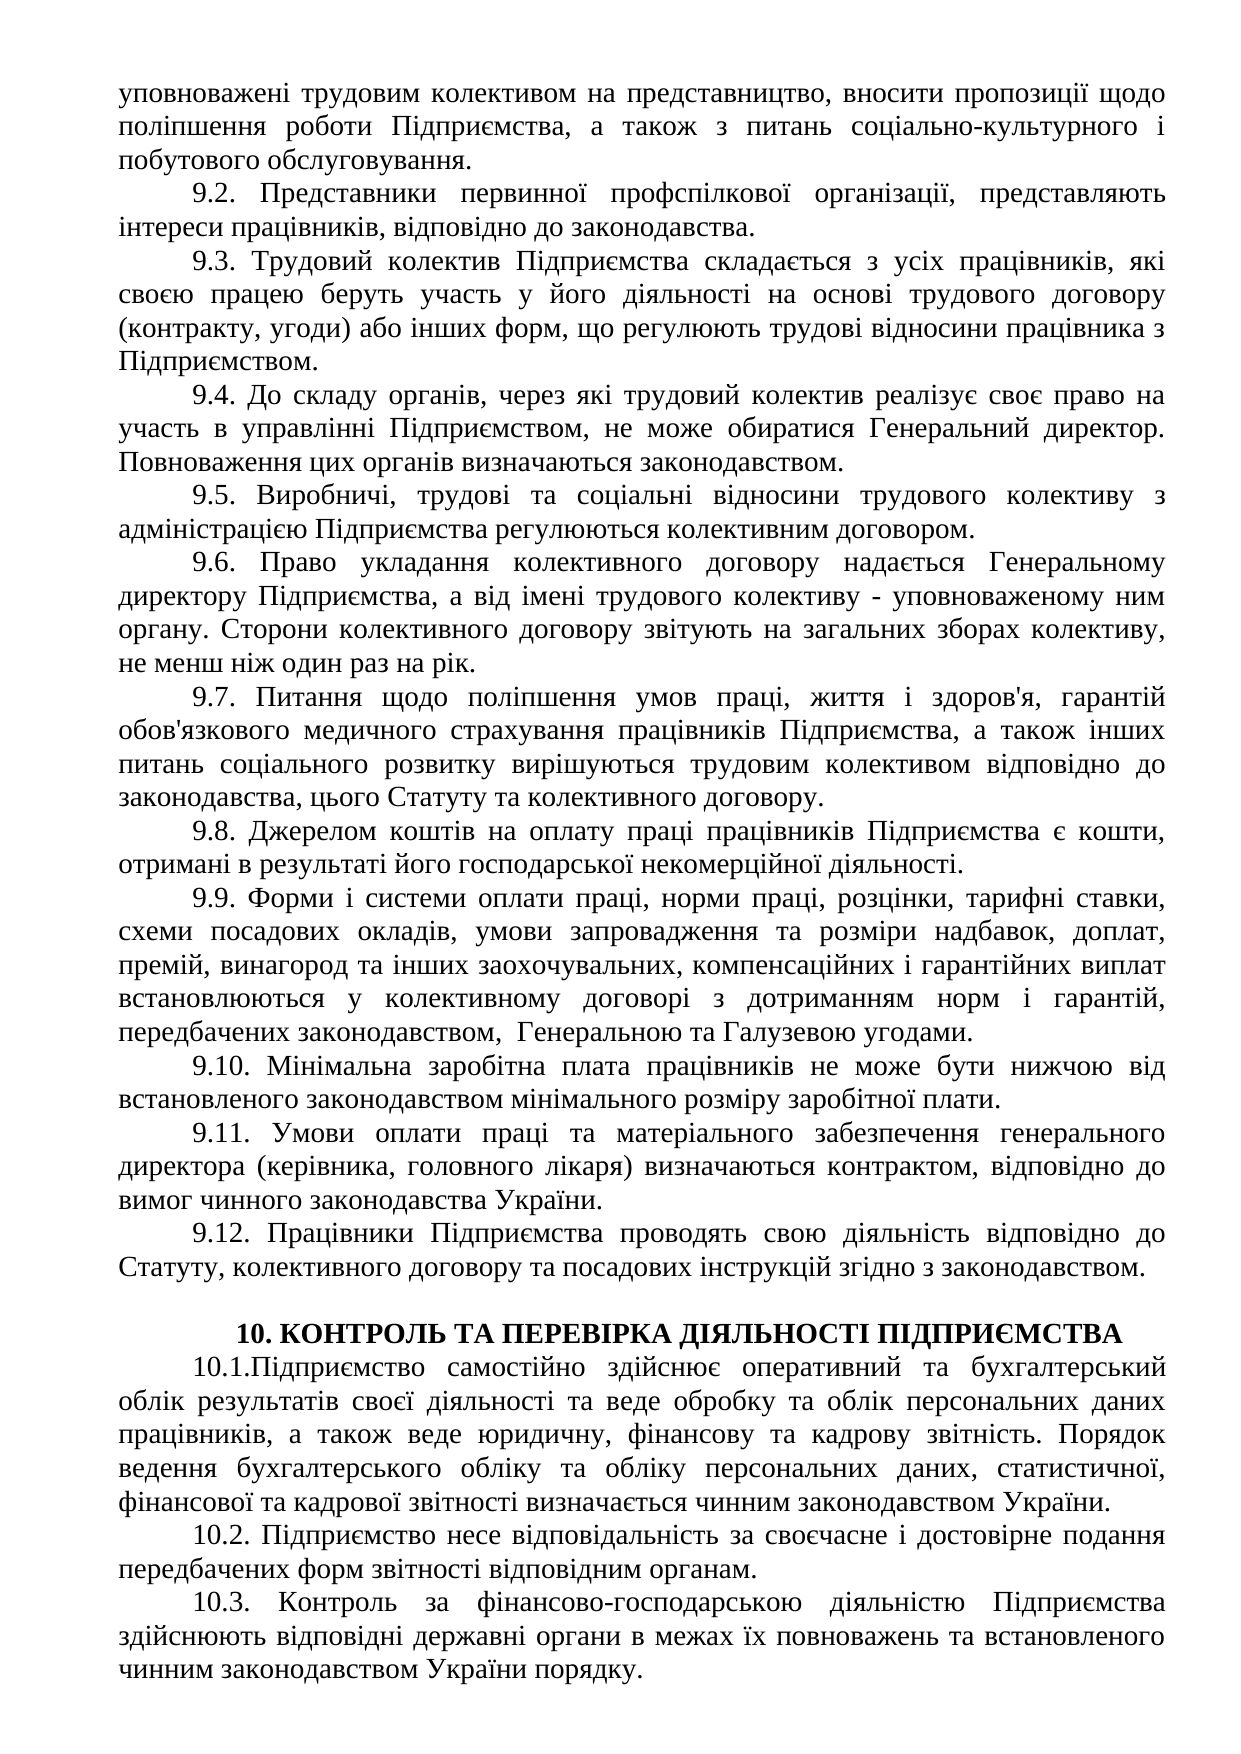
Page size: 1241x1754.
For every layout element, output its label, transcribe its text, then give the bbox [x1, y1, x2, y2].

text 9.5. Виробничі, трудові та соціальні відносини трудового колективу з адміністрацією Підприємства регулюються колективним договором. [118, 477, 1167, 544]
text 10.2. Підприємство несе відповідальність за своєчасне і достовірне подання передбачених форм звітності відповідним органам. [118, 1517, 1167, 1584]
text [118, 75, 1167, 176]
text 9.2. Представники первинної профспілкової організації, представляють інтереси працівників, відповідно до законодавства. [118, 176, 1167, 243]
text 10.3. Контроль за фінансово-господарською діяльністю Підприємства здійснюють відповідні державні органи в межах їх повноважень та встановленого чинним законодавством України порядку. [118, 1584, 1167, 1685]
text 9.6. Право укладання колективного договору надається Генеральному директору Підприємства, а від імені трудового колективу - уповноваженому ним органу. Сторони колективного договору звітують на загальних зборах колективу, не менш ніж один раз на рік. [118, 544, 1167, 679]
text 9.7. Питання щодо поліпшення умов праці, життя і здоров'я, гарантій обов'язкового медичного страхування працівників Підприємства, а також інших питань соціального розвитку вирішуються трудовим колективом відповідно до законодавства, цього Статуту та колективного договору. [118, 679, 1167, 813]
text 10.1.Підприємство самостійно здійснює оперативний та бухгалтерський облік результатів своєї діяльності та веде обробку та облік персональних даних працівників, а також веде юридичну, фінансову та кадрову звітність. Порядок ведення бухгалтерського обліку та обліку персональних даних, статистичної, фінансової та кадрової звітності визначається чинним законодавством України. [118, 1349, 1167, 1517]
text 9.3. Трудовий колектив Підприємства складається з усіх працівників, які своєю працею беруть участь у його діяльності на основі трудового договору (контракту, угоди) або інших форм, що регулюють трудові відносини працівника з Підприємством. [118, 243, 1167, 377]
text 9.4. До складу органів, через які трудовий колектив реалізує своє право на участь в управлінні Підприємством, не може обиратися Генеральний директор. Повноваження цих органів визначаються законодавством. [118, 377, 1167, 477]
text 9.10. Мінімальна заробітна плата працівників не може бути нижчою від встановленого законодавством мінімального розміру заробітної плати. [118, 1048, 1167, 1115]
text 9.8. Джерелом коштів на оплату праці працівників Підприємства є кошти, отримані в результаті його господарської некомерційної діяльності. [118, 813, 1167, 880]
text 9.11. Умови оплати праці та матеріального забезпечення генерального директора (керівника, головного лікаря) визначаються контрактом, відповідно до вимог чинного законодавства України. [118, 1115, 1167, 1215]
text 9.12. Працівники Підприємства проводять свою діяльність відповідно до Статуту, колективного договору та посадових інструкцій згідно з законодавством. [118, 1215, 1167, 1282]
text 9.9. Форми і системи оплати праці, норми праці, розцінки, тарифні ставки, схеми посадових окладів, умови запровадження та розміри надбавок, доплат, премій, винагород та інших заохочувальних, компенсаційних і гарантійних виплат встановлюються у колективному договорі з дотриманням норм і гарантій, передбачених законодавством, Генеральною та Галузевою угодами. [118, 880, 1167, 1048]
text 10. КОНТРОЛЬ ТА ПЕРЕВІРКА ДІЯЛЬНОСТІ ПІДПРИЄМСТВА [118, 1316, 1167, 1349]
